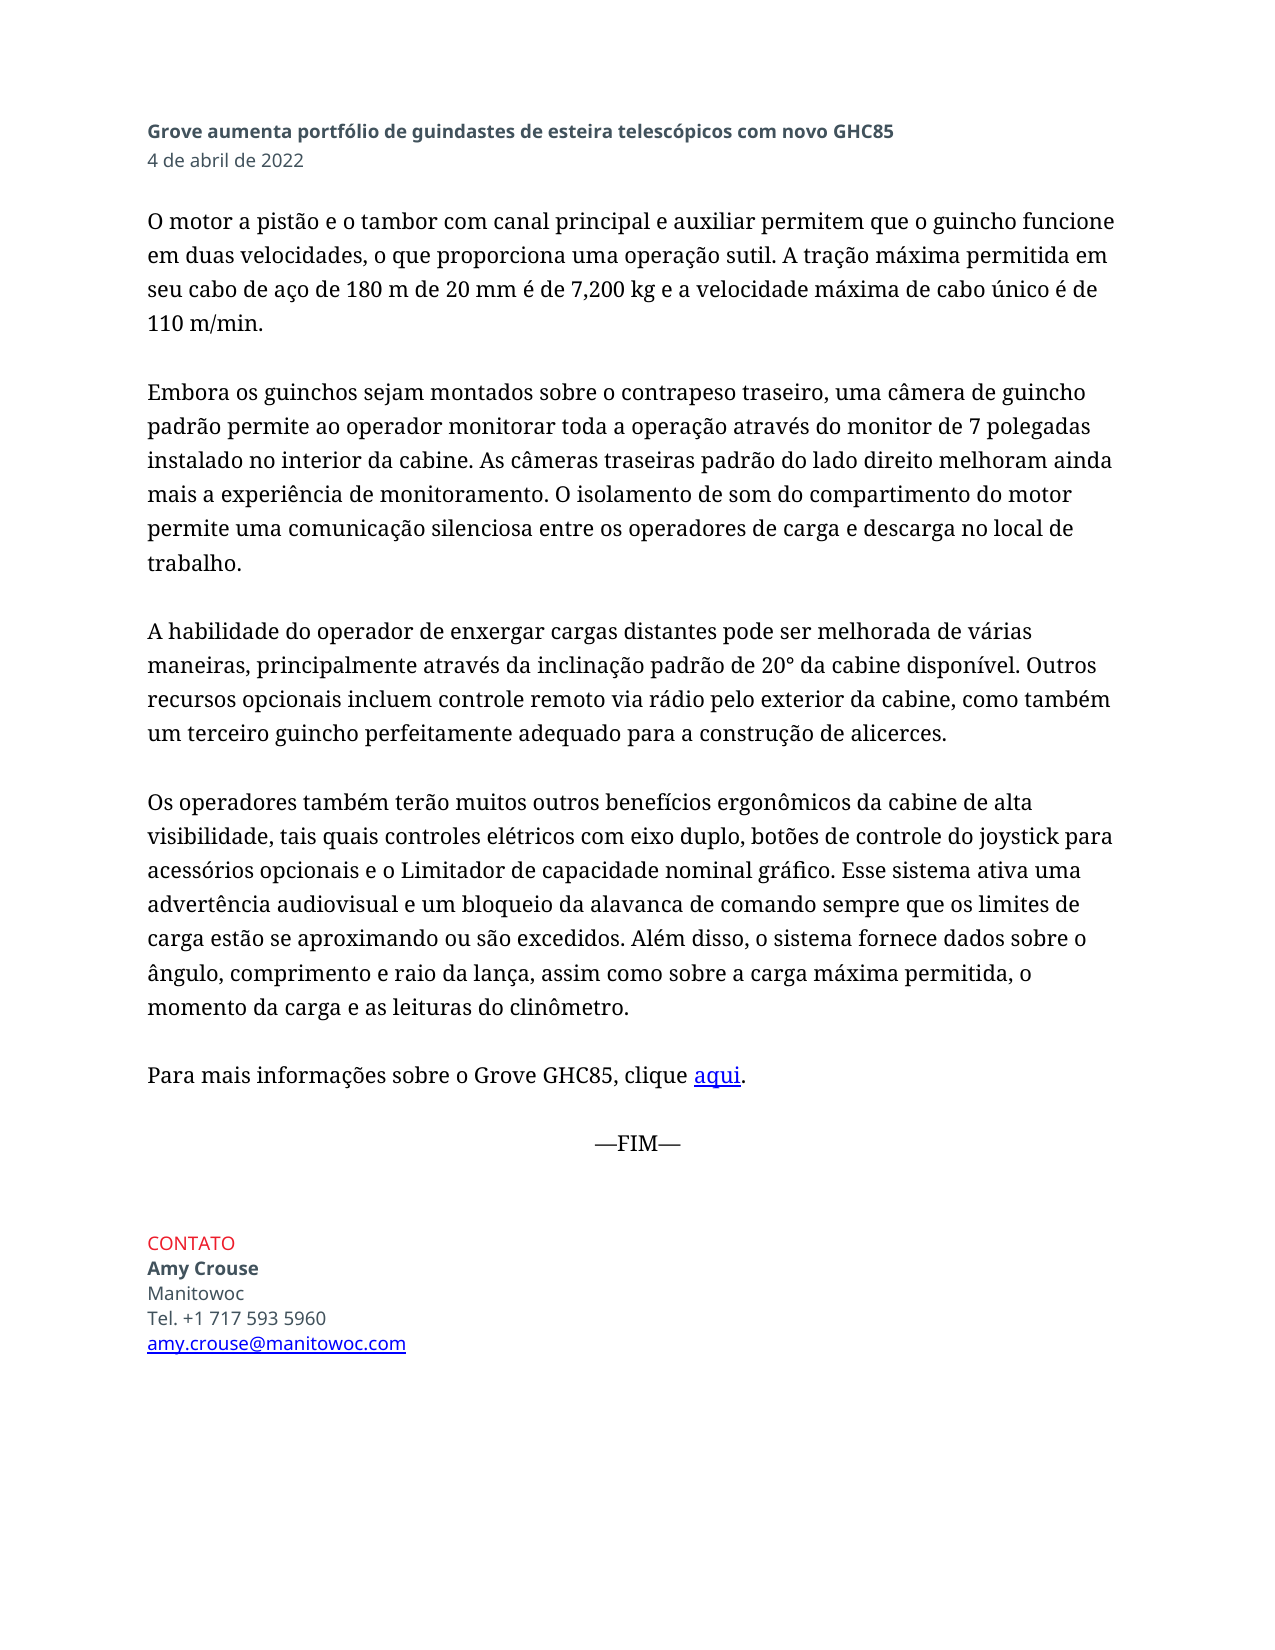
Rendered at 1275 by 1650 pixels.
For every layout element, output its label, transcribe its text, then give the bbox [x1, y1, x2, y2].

text CONTATO [147, 1231, 1128, 1256]
text Tel. +1 717 593 5960 [147, 1306, 1128, 1331]
text Para mais informações sobre o Grove GHC85, clique aqui. [147, 1060, 1128, 1090]
text O motor a pistão e o tambor com canal principal e auxiliar permitem que o guincho funcione em duas velocidades, o que proporciona uma operação sutil. A tração máxima permitida em seu cabo de aço de 180 m de 20 mm é de 7,200 kg e a velocidade máxima de cabo único é de 110 m/min. [147, 206, 1128, 338]
text A habilidade do operador de enxergar cargas distantes pode ser melhorada de várias maneiras, principalmente através da inclinação padrão de 20° da cabine disponível. Outros recursos opcionais incluem controle remoto via rádio pelo exterior da cabine, como também um terceiro guincho perfeitamente adequado para a construção de alicerces. [147, 616, 1128, 748]
text Manitowoc [147, 1281, 1128, 1306]
text Amy Crouse [147, 1256, 1128, 1281]
text amy.crouse@manitowoc.com [147, 1331, 1128, 1356]
text Embora os guinchos sejam montados sobre o contrapeso traseiro, uma câmera de guincho padrão permite ao operador monitorar toda a operação através do monitor de 7 polegadas instalado no interior da cabine. As câmeras traseiras padrão do lado direito melhoram ainda mais a experiência de monitoramento. O isolamento de som do compartimento do motor permite uma comunicação silenciosa entre os operadores de carga e descarga no local de trabalho. [147, 377, 1128, 577]
text —FIM— [147, 1128, 1128, 1158]
text Os operadores também terão muitos outros benefícios ergonômicos da cabine de alta visibilidade, tais quais controles elétricos com eixo duplo, botões de controle do joystick para acessórios opcionais e o Limitador de capacidade nominal gráfico. Esse sistema ativa uma advertência audiovisual e um bloqueio da alavanca de comando sempre que os limites de carga estão se aproximando ou são excedidos. Além disso, o sistema fornece dados sobre o ângulo, comprimento e raio da lança, assim como sobre a carga máxima permitida, o momento da carga e as leituras do clinômetro. [147, 787, 1128, 1021]
